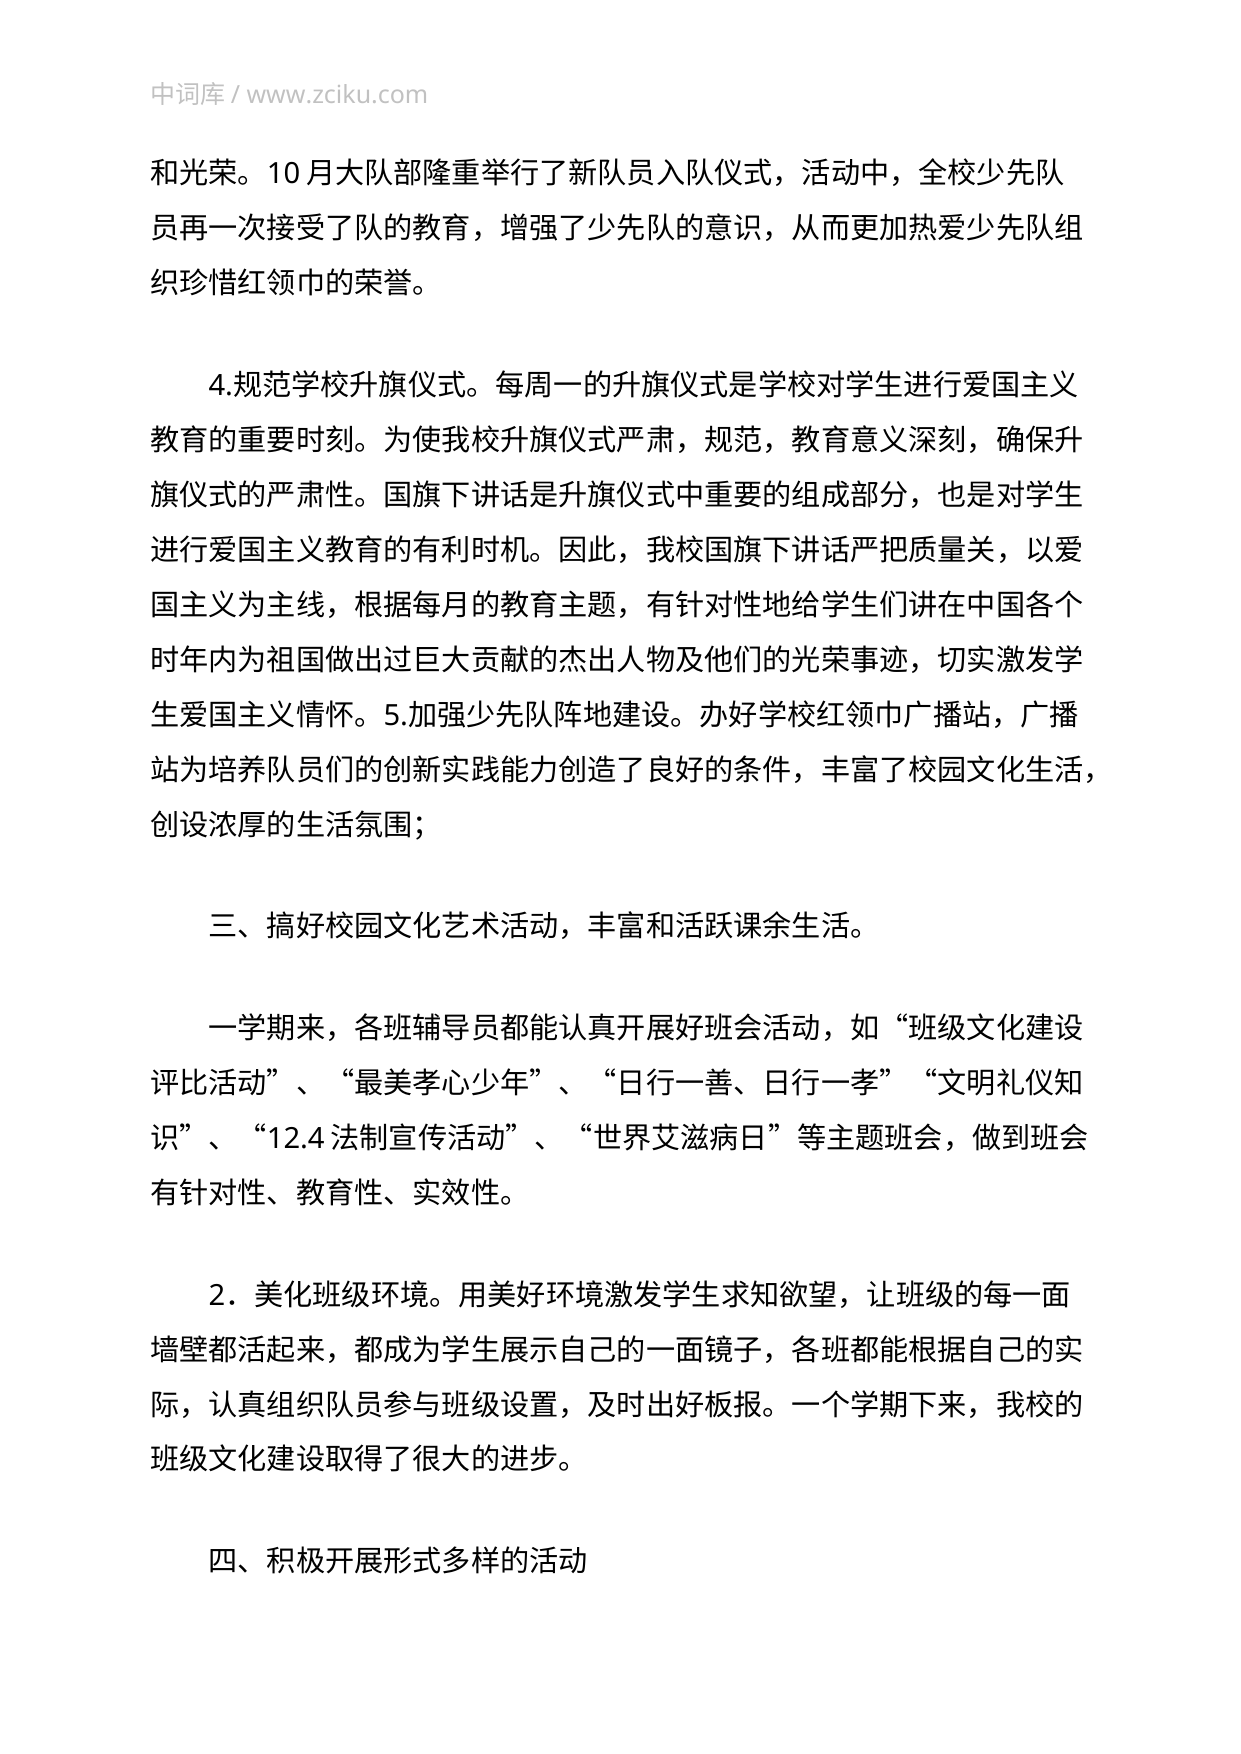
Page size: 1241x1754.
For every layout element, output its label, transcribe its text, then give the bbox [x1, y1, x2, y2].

text 2．美化班级环境。用美好环境激发学生求知欲望，让班级的每一面墙壁都活起来，都成为学生展示自己的一面镜子，各班都能根据自己的实际，认真组织队员参与班级设置，及时出好板报。一个学期下来，我校的班级文化建设取得了很大的进步。 [150, 1271, 1090, 1478]
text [150, 150, 1090, 302]
text 4.规范学校升旗仪式。每周一的升旗仪式是学校对学生进行爱国主义教育的重要时刻。为使我校升旗仪式严肃，规范，教育意义深刻，确保升旗仪式的严肃性。国旗下讲话是升旗仪式中重要的组成部分，也是对学生进行爱国主义教育的有利时机。因此，我校国旗下讲话严把质量关，以爱国主义为主线，根据每月的教育主题，有针对性地给学生们讲在中国各个时年内为祖国做出过巨大贡献的杰出人物及他们的光荣事迹，切实激发学生爱国主义情怀。5.加强少先队阵地建设。办好学校红领巾广播站，广播站为培养队员们的创新实践能力创造了良好的条件，丰富了校园文化生活，创设浓厚的生活氛围； [150, 362, 1090, 843]
text 三、搞好校园文化艺术活动，丰富和活跃课余生活。 [150, 903, 1090, 945]
text 一学期来，各班辅导员都能认真开展好班会活动，如“班级文化建设评比活动”、“最美孝心少年”、“日行一善、日行一孝”“文明礼仪知识”、“12.4法制宣传活动”、“世界艾滋病日”等主题班会，做到班会有针对性、教育性、实效性。 [150, 1004, 1090, 1212]
text 四、积极开展形式多样的活动 [150, 1538, 1090, 1580]
